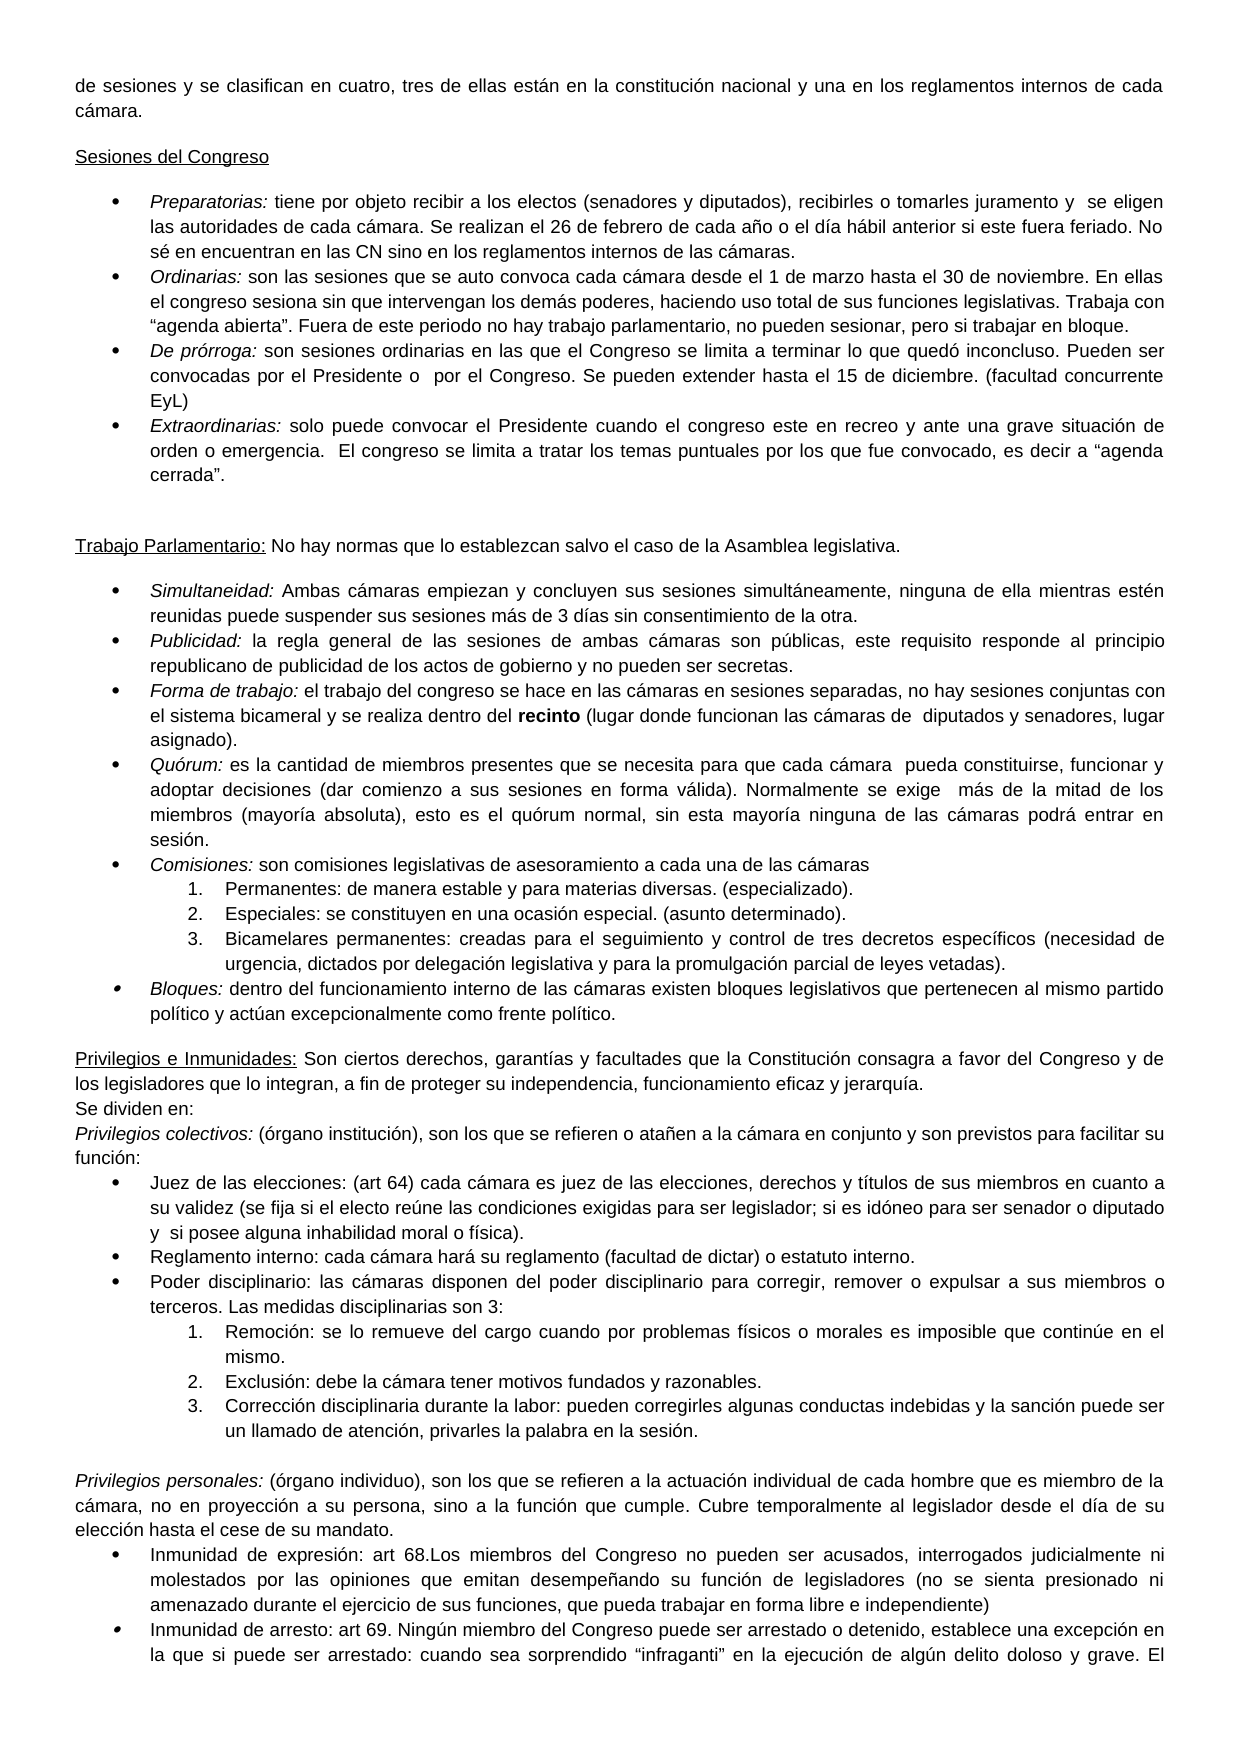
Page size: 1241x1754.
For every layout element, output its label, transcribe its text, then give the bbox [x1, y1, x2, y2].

list Exclusión: debe la cámara tener motivos fundados y razonables. [187, 1371, 1165, 1392]
list Forma de trabajo: el trabajo del congreso se hace en las cámaras en sesiones separadas, no hay sesiones conjuntas con el sistema bicameral y se realiza dentro del recinto (lugar donde funcionan las cámaras de diputados y senadores, lugar asignado). [112, 679, 1165, 751]
list Extraordinarias: solo puede convocar el Presidente cuando el congreso este en recreo y ante una grave situación de orden o emergencia. El congreso se limita a tratar los temas puntuales por los que fue convocado, es decir a “agenda cerrada”. [112, 414, 1165, 486]
list Especiales: se constituyen en una ocasión especial. (asunto determinado). [187, 903, 1165, 924]
list De prórroga: son sesiones ordinarias en las que el Congreso se limita a terminar lo que quedó inconcluso. Pueden ser convocadas por el Presidente o por el Congreso. Se pueden extender hasta el 15 de diciembre. (facultad concurrente EyL) [112, 340, 1165, 411]
list Reglamento interno: cada cámara hará su reglamento (facultad de dictar) o estatuto interno. [112, 1246, 1165, 1268]
list Inmunidad de expresión: art 68.Los miembros del Congreso no pueden ser acusados, interrogados judicialmente ni molestados por las opiniones que emitan desempeñando su función de legisladores (no se sienta presionado ni amenazado durante el ejercicio de sus funciones, que pueda trabajar en forma libre e independiente) [112, 1544, 1165, 1615]
list Permanentes: de manera estable y para materias diversas. (especializado). [187, 878, 1165, 900]
list Privilegios colectivos: (órgano institución), son los que se refieren o atañen a la cámara en conjunto y son previstos para facilitar su función: [75, 1122, 1165, 1169]
list Bicamelares permanentes: creadas para el seguimiento y control de tres decretos específicos (necesidad de urgencia, dictados por delegación legislativa y para la promulgación parcial de leyes vetadas). [187, 928, 1165, 974]
list Poder disciplinario: las cámaras disponen del poder disciplinario para corregir, remover o expulsar a sus miembros o terceros. Las medidas disciplinarias son 3: [112, 1271, 1165, 1318]
list Bloques: dentro del funcionamiento interno de las cámaras existen bloques legislativos que pertenecen al mismo partido político y actúan excepcionalmente como frente político. [112, 977, 1165, 1024]
list Privilegios personales: (órgano individuo), son los que se refieren a la actuación individual de cada hombre que es miembro de la cámara, no en proyección a su persona, sino a la función que cumple. Cubre temporalmente al legislador desde el día de su elección hasta el cese de su mandato. [75, 1470, 1165, 1541]
list Simultaneidad: Ambas cámaras empiezan y concluyen sus sesiones simultáneamente, ninguna de ella mientras estén reunidas puede suspender sus sesiones más de 3 días sin consentimiento de la otra. [112, 580, 1165, 627]
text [75, 75, 1165, 121]
list Juez de las elecciones: (art 64) cada cámara es juez de las elecciones, derechos y títulos de sus miembros en cuanto a su validez (se fija si el electo reúne las condiciones exigidas para ser legislador; si es idóneo para ser senador o diputado y si posee alguna inhabilidad moral o física). [112, 1172, 1165, 1243]
list Remoción: se lo remueve del cargo cuando por problemas físicos o morales es imposible que continúe en el mismo. [187, 1321, 1165, 1367]
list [112, 1618, 1165, 1665]
list Se dividen en: [75, 1097, 1165, 1119]
list Quórum: es la cantidad de miembros presentes que se necesita para que cada cámara pueda constituirse, funcionar y adoptar decisiones (dar comienzo a sus sesiones en forma válida). Normalmente se exige más de la mitad de los miembros (mayoría absoluta), esto es el quórum normal, sin esta mayoría ninguna de las cámaras podrá entrar en sesión. [112, 754, 1165, 850]
list Privilegios e Inmunidades: Son ciertos derechos, garantías y facultades que la Constitución consagra a favor del Congreso y de los legisladores que lo integran, a fin de proteger su independencia, funcionamiento eficaz y jerarquía. [75, 1048, 1165, 1094]
text Sesiones del Congreso [75, 145, 1165, 167]
list Ordinarias: son las sesiones que se auto convoca cada cámara desde el 1 de marzo hasta el 30 de noviembre. En ellas el congreso sesiona sin que intervengan los demás poderes, haciendo uso total de sus funciones legislativas. Trabaja con “agenda abierta”. Fuera de este periodo no hay trabajo parlamentario, no pueden sesionar, pero si trabajar en bloque. [112, 266, 1165, 337]
text Trabajo Parlamentario: No hay normas que lo establezcan salvo el caso de la Asamblea legislativa. [75, 534, 1165, 556]
list Corrección disciplinaria durante la labor: pueden corregirles algunas conductas indebidas y la sanción puede ser un llamado de atención, privarles la palabra en la sesión. [187, 1395, 1165, 1442]
list Preparatorias: tiene por objeto recibir a los electos (senadores y diputados), recibirles o tomarles juramento y se eligen las autoridades de cada cámara. Se realizan el 26 de febrero de cada año o el día hábil anterior si este fuera feriado. No sé en encuentran en las CN sino en los reglamentos internos de las cámaras. [112, 191, 1165, 262]
list Comisiones: son comisiones legislativas de asesoramiento a cada una de las cámaras [112, 853, 1165, 875]
list Publicidad: la regla general de las sesiones de ambas cámaras son públicas, este requisito responde al principio republicano de publicidad de los actos de gobierno y no pueden ser secretas. [112, 630, 1165, 676]
